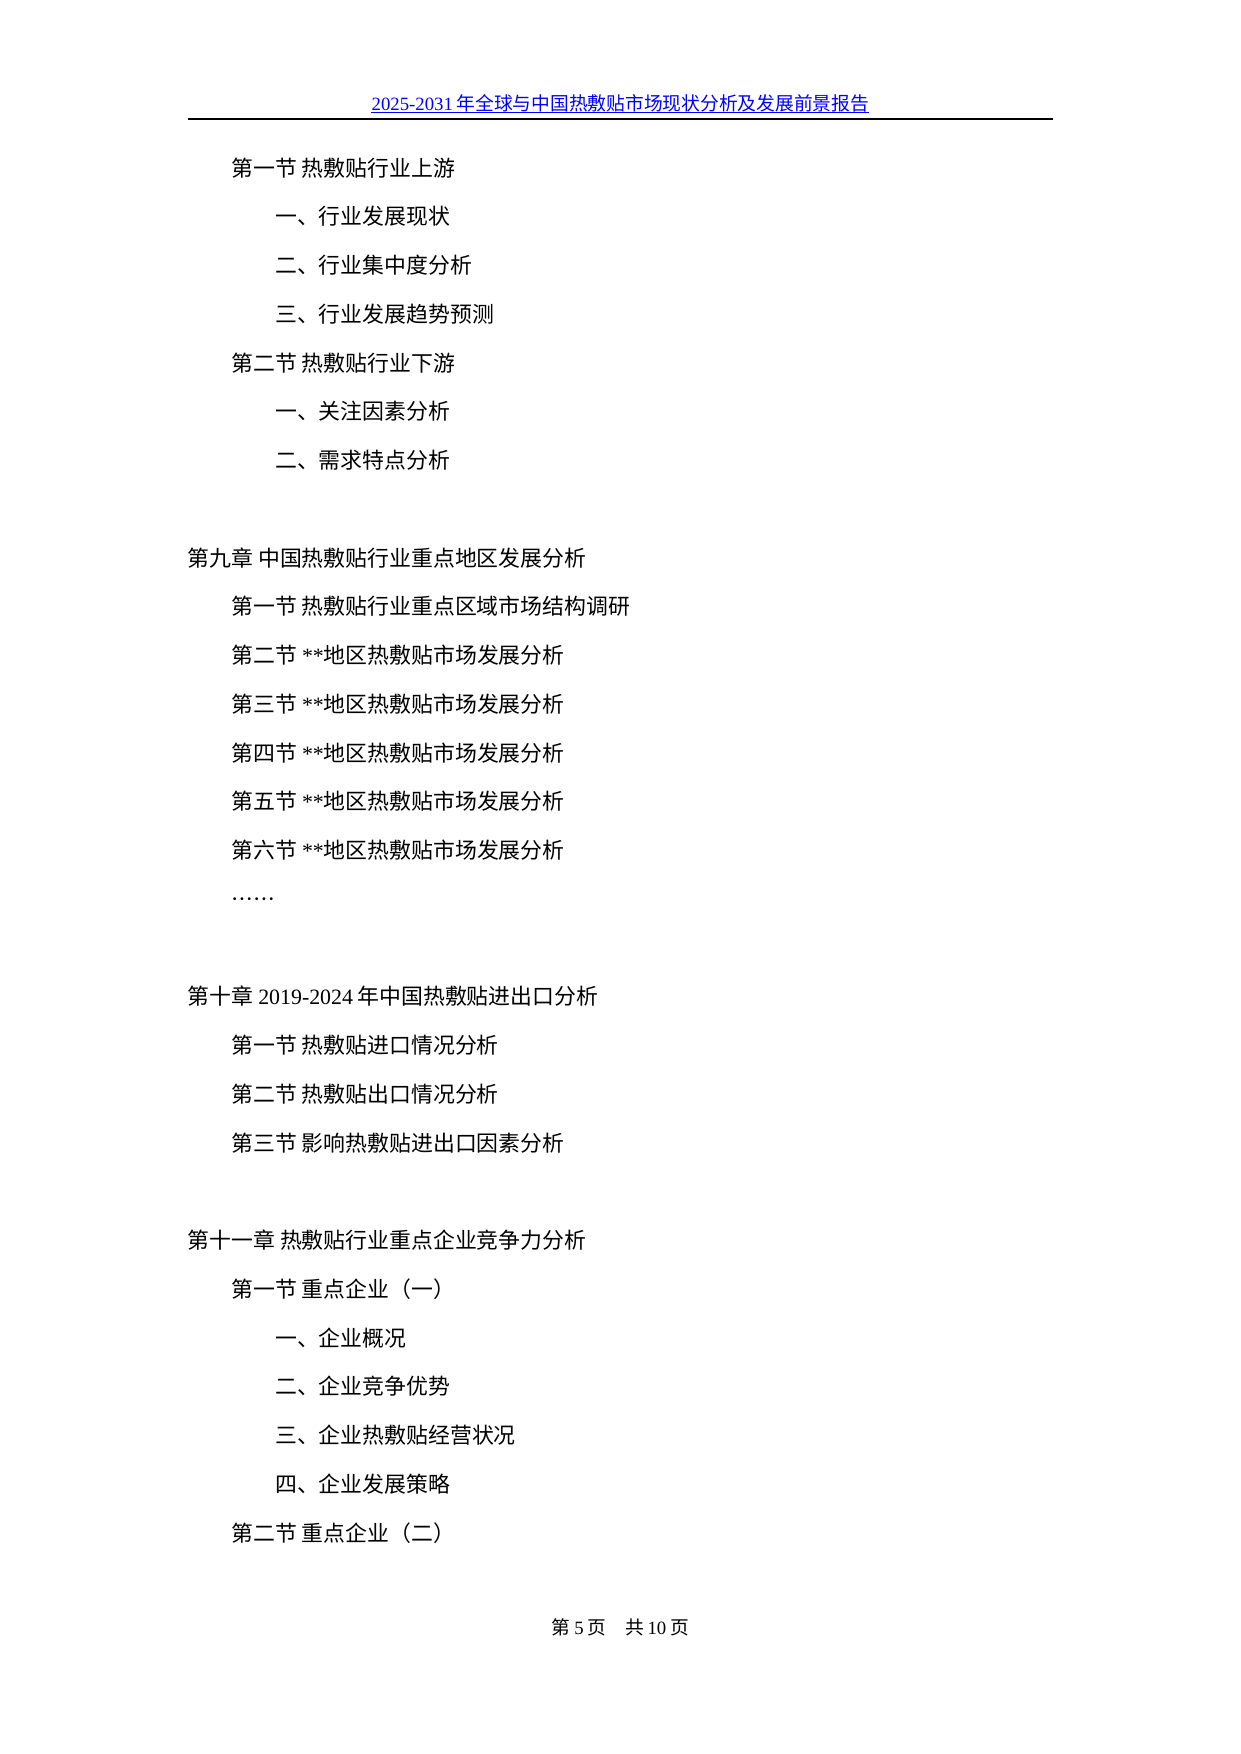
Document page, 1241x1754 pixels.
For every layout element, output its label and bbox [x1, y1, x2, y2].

text [187, 150, 1053, 1548]
